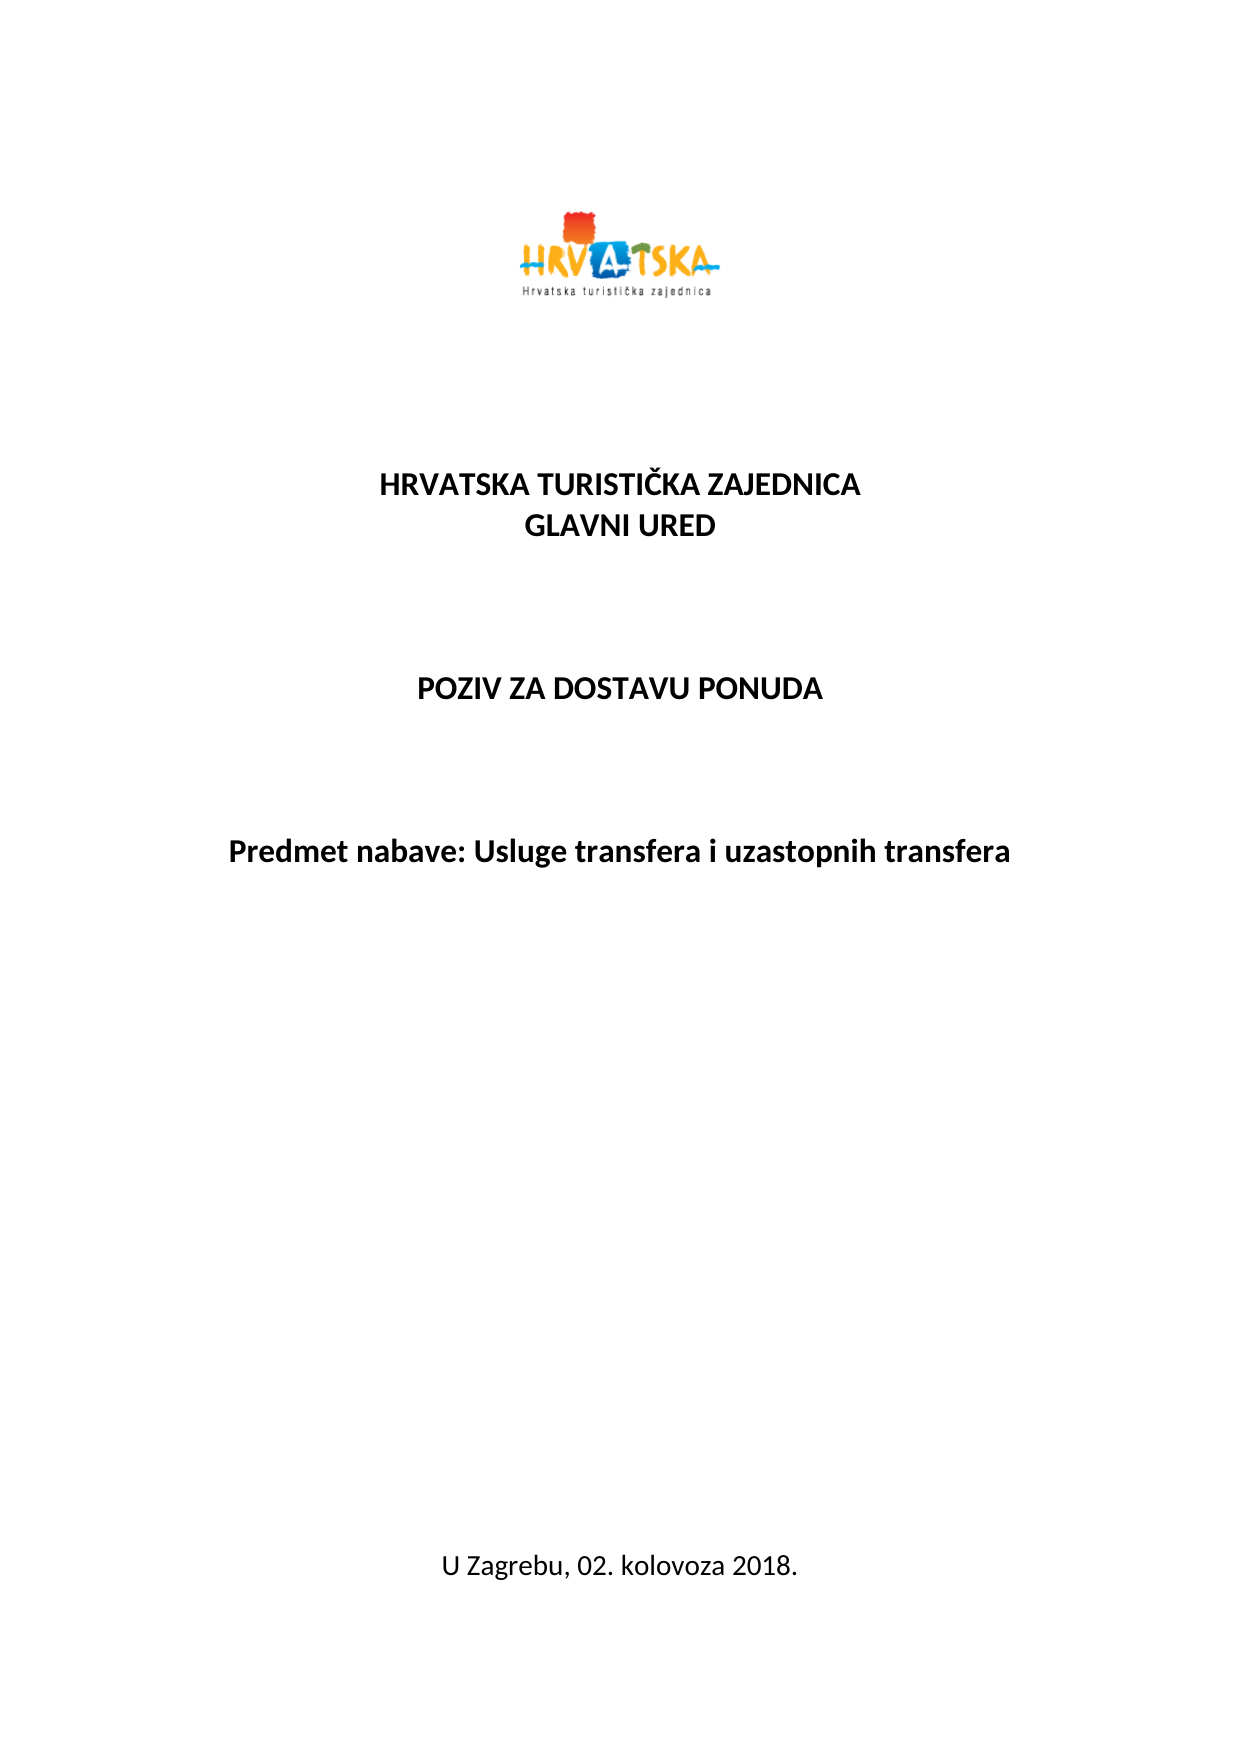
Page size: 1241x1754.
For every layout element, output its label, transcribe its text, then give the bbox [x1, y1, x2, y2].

text HRVATSKA TURISTIČKA ZAJEDNICA [148, 463, 1093, 504]
text POZIV ZA DOSTAVU PONUDA [148, 667, 1093, 708]
text Predmet nabave: Usluge transfera i uzastopnih transfera [148, 830, 1093, 871]
text U Zagrebu, 02. kolovoza 2018. [148, 1547, 1093, 1583]
text GLAVNI URED [148, 504, 1093, 545]
picture [519, 211, 721, 298]
